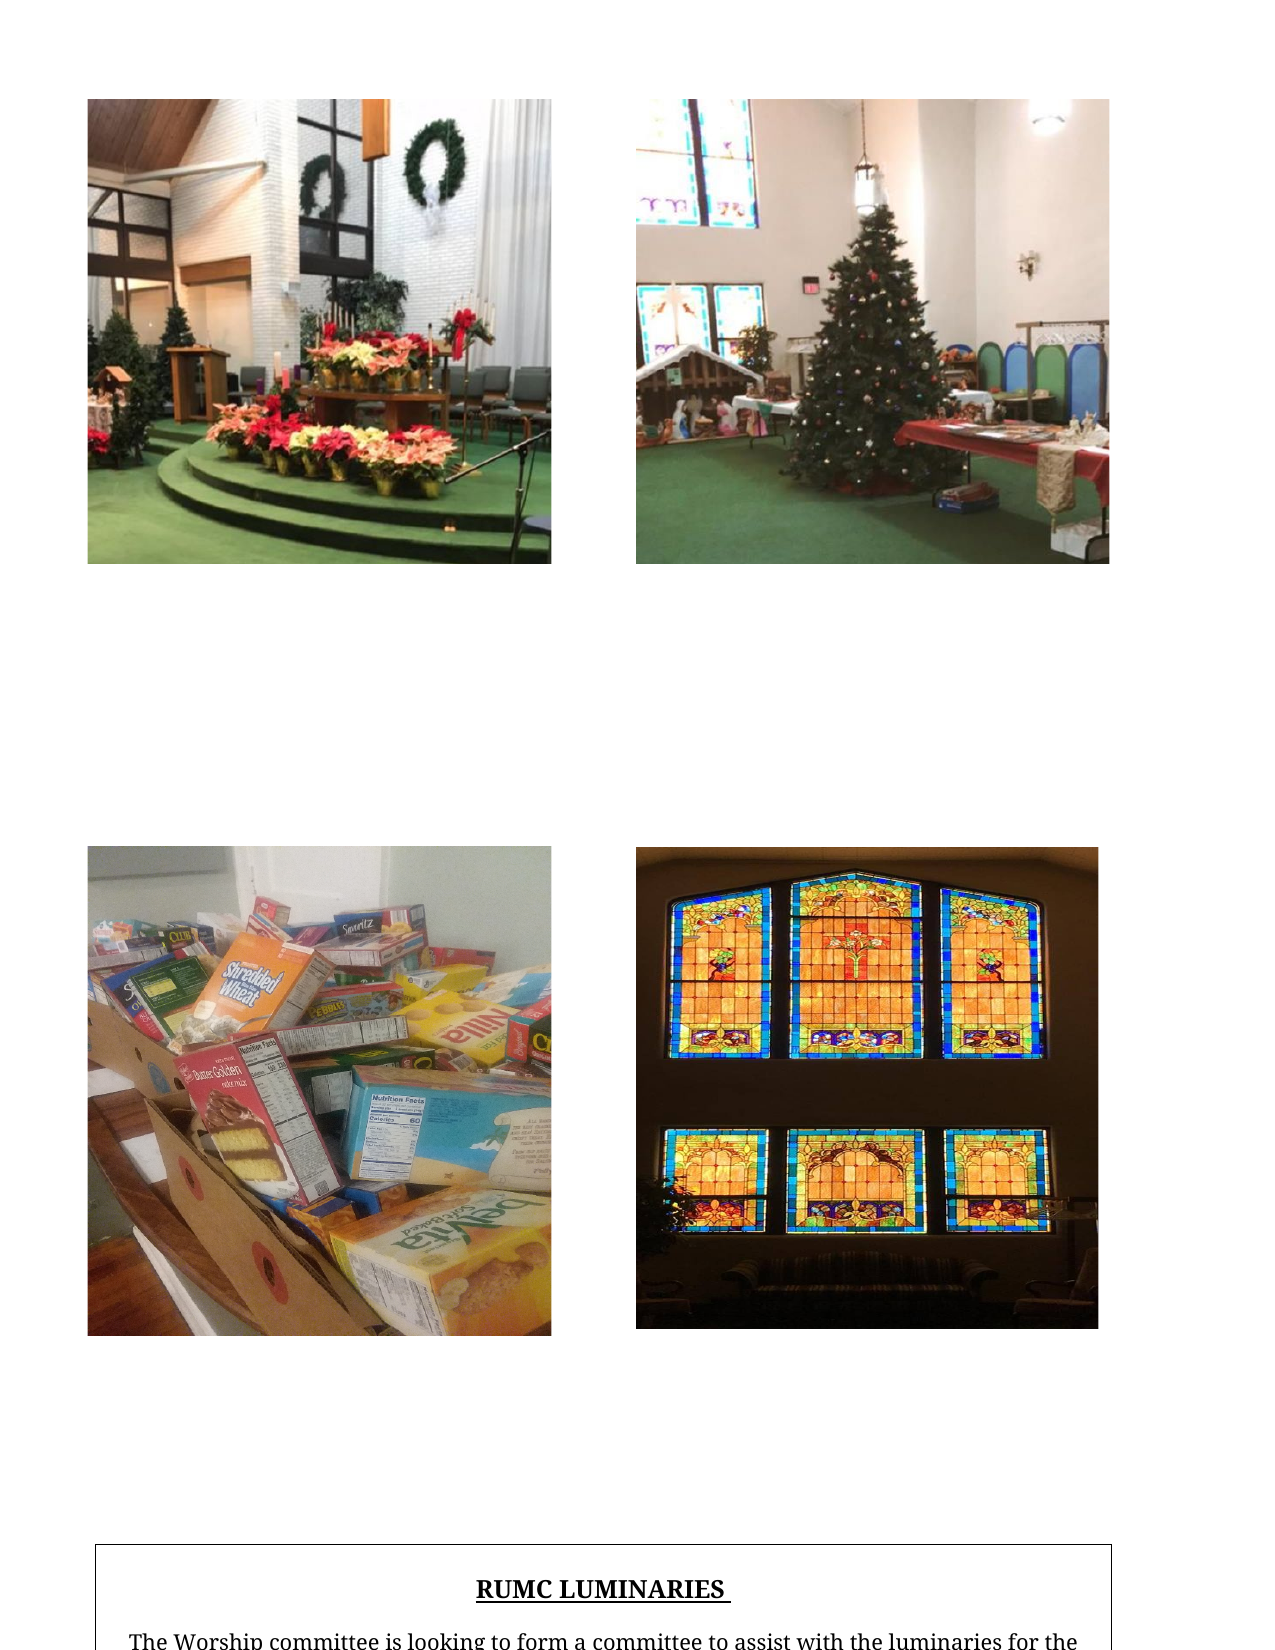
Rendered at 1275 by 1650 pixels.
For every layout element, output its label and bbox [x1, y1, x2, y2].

picture [87, 846, 552, 1336]
picture [636, 847, 1099, 1329]
picture [87, 99, 552, 564]
picture [636, 99, 1110, 564]
